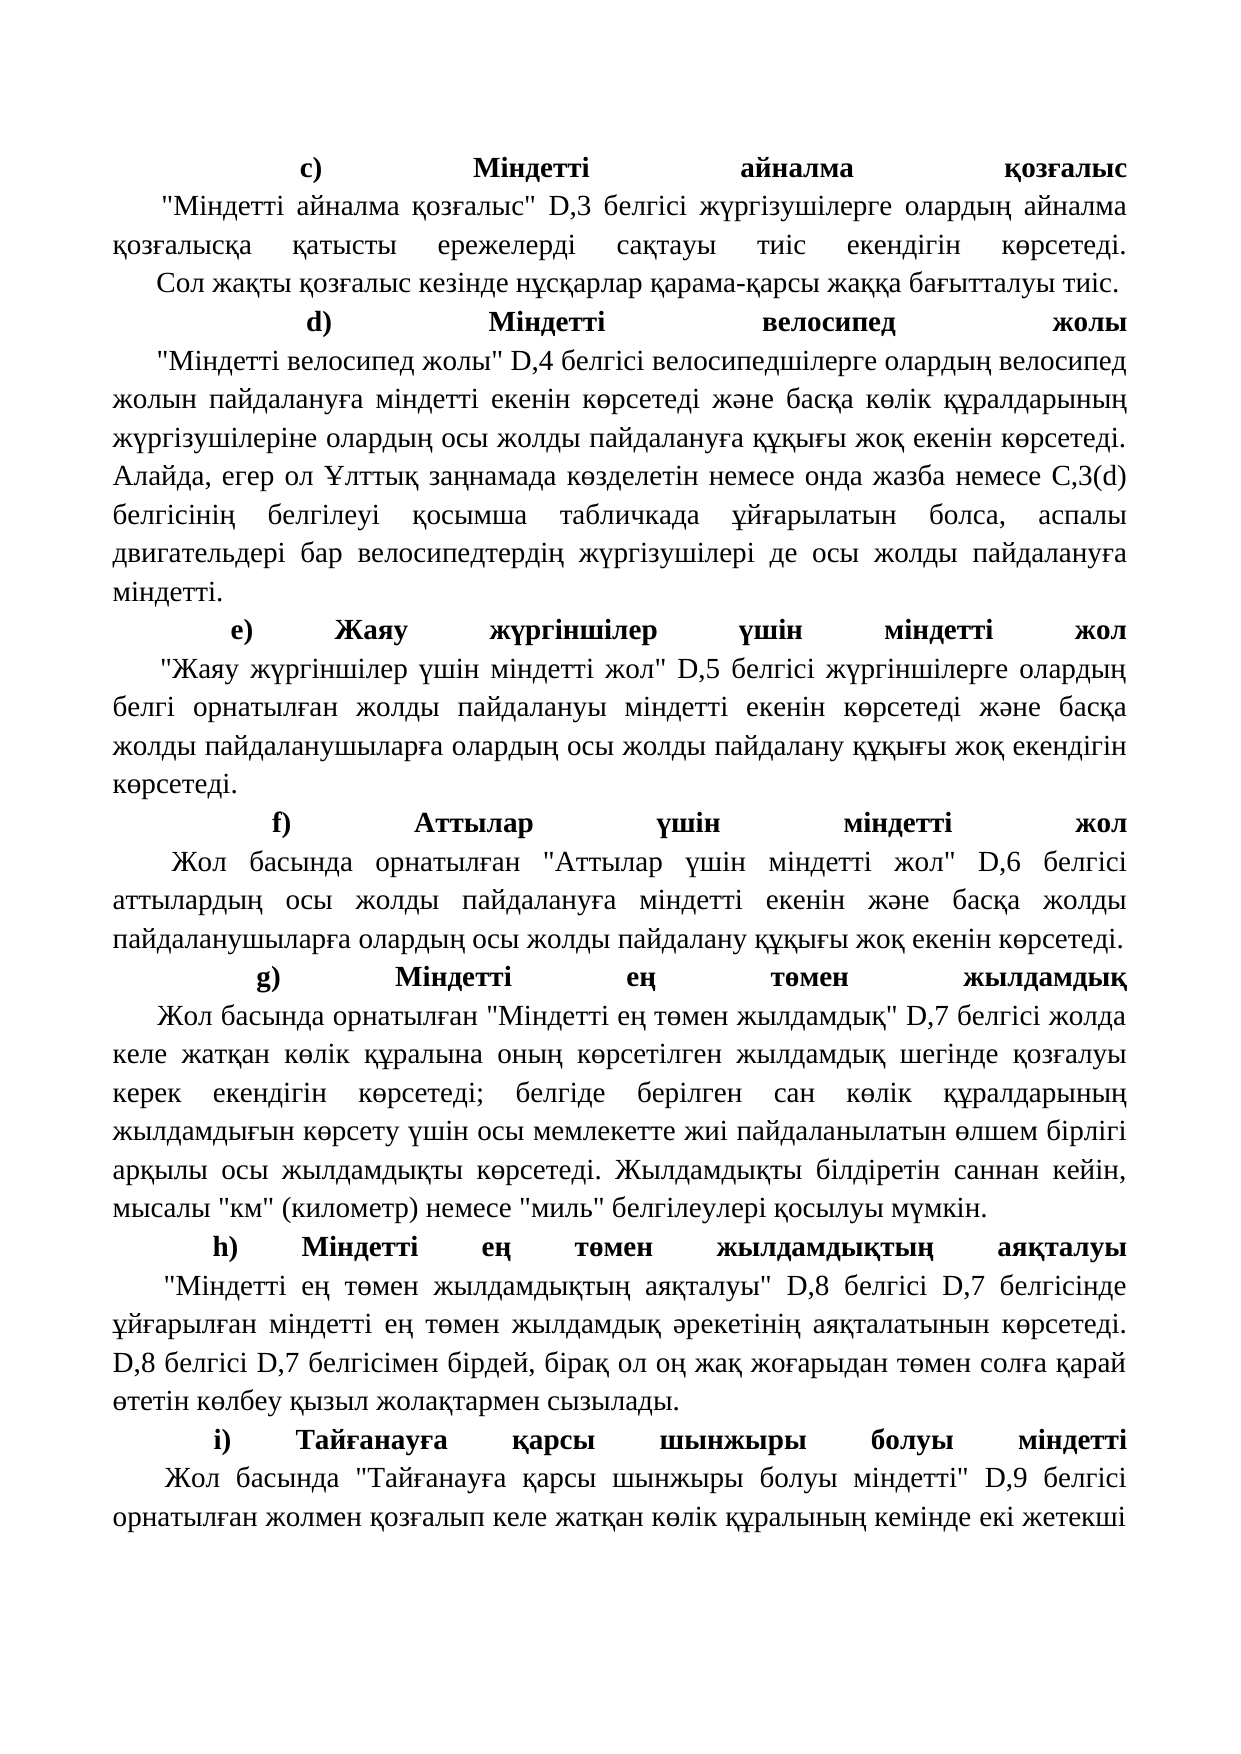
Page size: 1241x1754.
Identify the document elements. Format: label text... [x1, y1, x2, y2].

text f) Аттылар үшін міндетті жол Жол басында орнатылған "Аттылар үшін міндетті жол" D,6 белгісі аттылардың осы жолды пайдалануға міндетті екенін және басқа жолды пайдаланушыларға олардың осы жолды пайдалану құқығы жоқ екенін көрсетеді. [112, 805, 1128, 954]
text с) Міндетті айналма қозғалыс "Міндетті айналма қозғалыс" D,3 белгісі жүргізушілерге олардың айналма қозғалысқа қатысты ережелерді сақтауы тиіс екендігін көрсетеді. Сол жақты қозғалыс кезінде нұсқарлар қарама-қарсы жаққа бағытталуы тиіс. [112, 150, 1128, 299]
text d) Міндетті велосипед жолы "Міндетті велосипед жолы" D,4 белгісі велосипедшілерге олардың велосипед жолын пайдалануға міндетті екенін көрсетеді және басқа көлік құралдарының жүргізушілеріне олардың осы жолды пайдалануға құқығы жоқ екенін көрсетеді. Алайда, егер ол Ұлттық заңнамада көзделетін немесе онда жазба немесе С,3(d) белгісінің белгілеуі қосымша табличкада ұйғарылатын болса, аспалы двигательдері бар велосипедтердің жүргізушілері де осы жолды пайдалануға міндетті. [112, 304, 1128, 607]
text е) Жаяу жүргіншілер үшін міндетті жол "Жаяу жүргіншілер үшін міндетті жол" D,5 белгісі жүргіншілерге олардың белгі орнатылған жолды пайдалануы міндетті екенін көрсетеді және басқа жолды пайдаланушыларға олардың осы жолды пайдалану құқығы жоқ екендігін көрсетеді. [112, 612, 1128, 800]
text g) Міндетті ең төмен жылдамдық Жол басында орнатылған "Міндетті ең төмен жылдамдық" D,7 белгісі жолда келе жатқан көлік құралына оның көрсетілген жылдамдық шегінде қозғалуы керек екендігін көрсетеді; белгіде берілген сан көлік құралдарының жылдамдығын көрсету үшін осы мемлекетте жиі пайдаланылатын өлшем бірлігі арқылы осы жылдамдықты көрсетеді. Жылдамдықты білдіретін саннан кейін, мысалы "км" (километр) немесе "миль" белгілеулері қосылуы мүмкін. [112, 959, 1128, 1224]
text h) Міндетті ең төмен жылдамдықтың аяқталуы "Міндетті ең төмен жылдамдықтың аяқталуы" D,8 белгісі D,7 белгісінде ұйғарылған міндетті ең төмен жылдамдық әрекетінің аяқталатынын көрсетеді. D,8 белгісі D,7 белгісімен бірдей, бірақ ол оң жақ жоғарыдан төмен солға қарай өтетін көлбеу қызыл жолақтармен сызылады. [112, 1229, 1128, 1417]
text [112, 1422, 1128, 1532]
